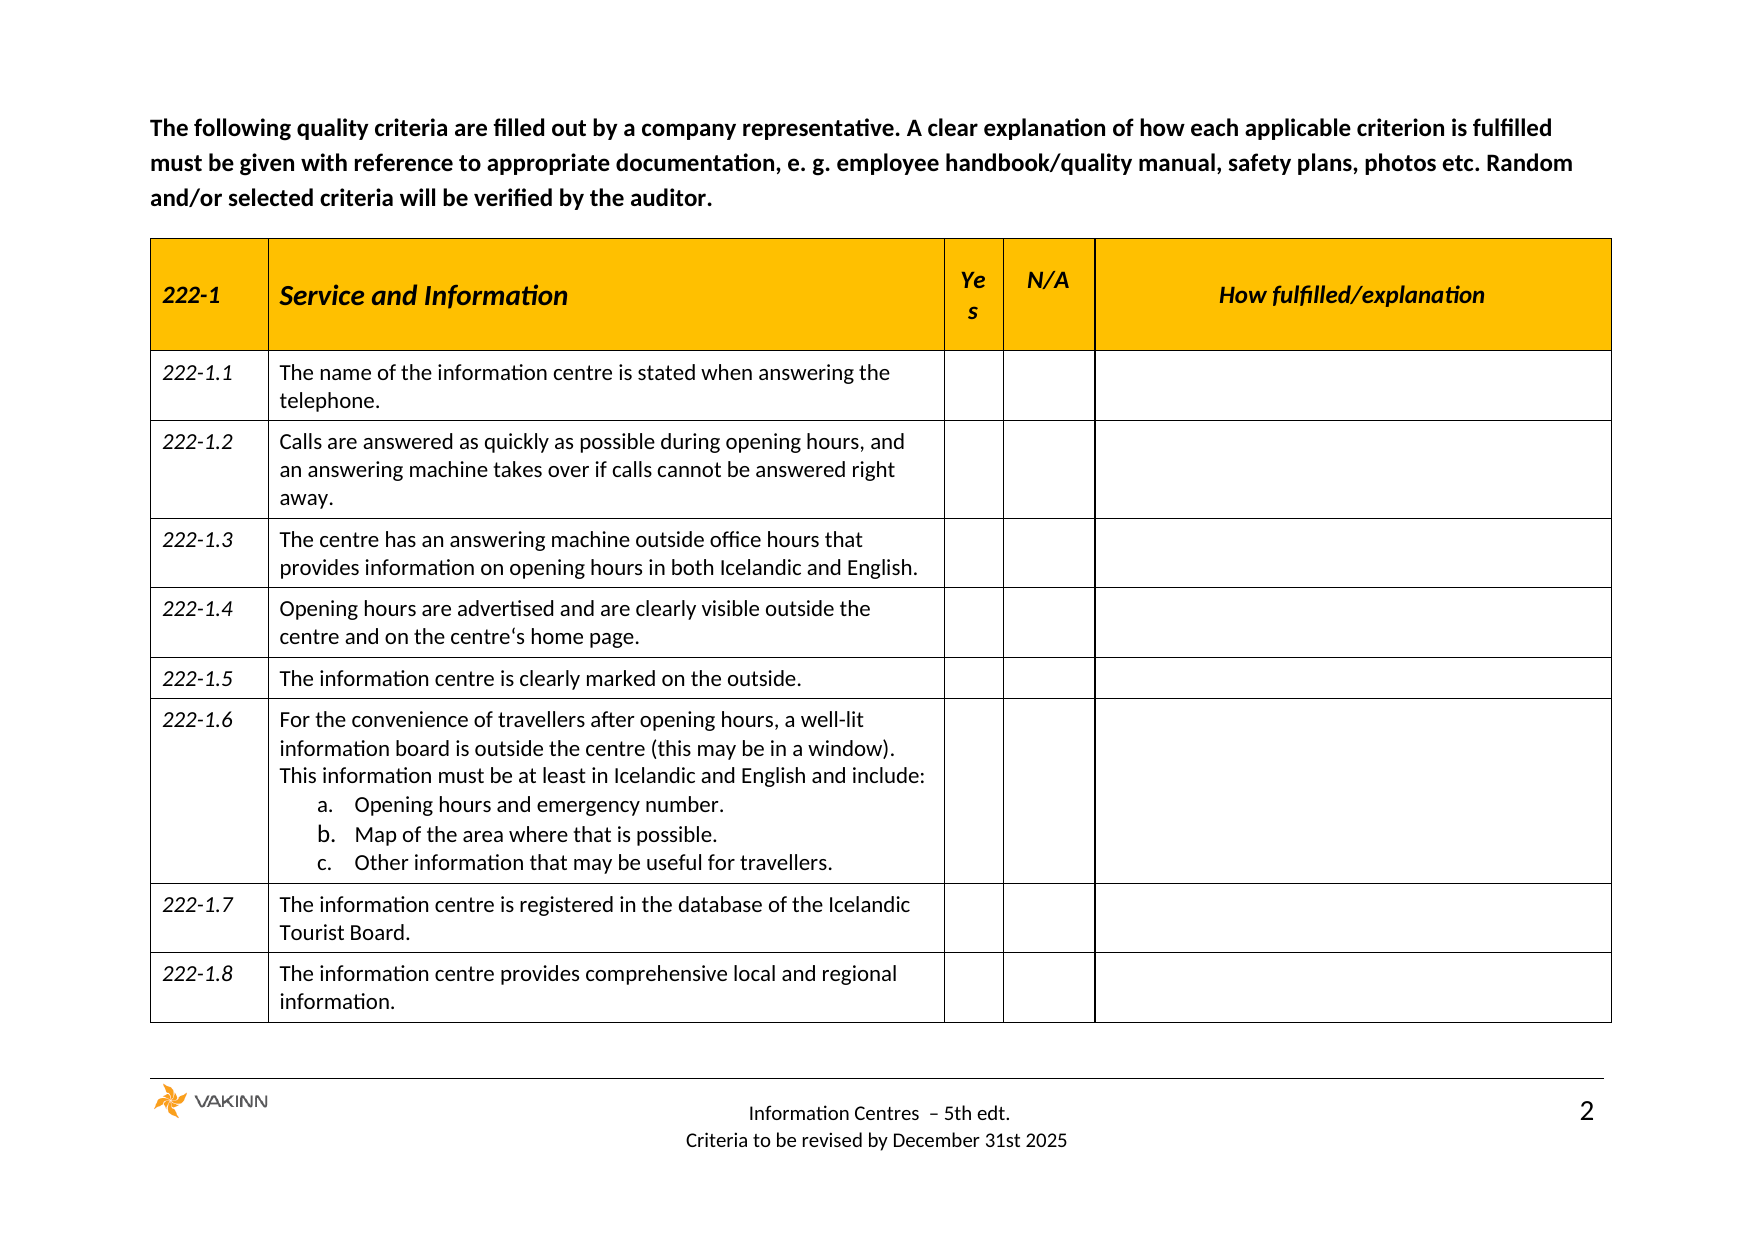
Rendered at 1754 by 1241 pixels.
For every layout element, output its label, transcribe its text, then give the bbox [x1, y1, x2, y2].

table_cell 222-1.5 [151, 658, 268, 698]
table_cell [1004, 519, 1094, 587]
table_cell [945, 519, 1003, 587]
table_cell 222-1.8 [151, 953, 268, 1022]
table_cell [945, 884, 1003, 952]
table_cell [1004, 421, 1094, 518]
table_cell 222-1.1 [151, 351, 268, 420]
table_cell [1004, 658, 1094, 698]
table_cell [945, 588, 1003, 657]
table_cell Calls are answered as quickly as possible during opening hours, and an answering machine takes over if calls cannot be answered right away. [269, 421, 944, 518]
text The following quality criteria are filled out by a company representative. A clear explanation of how each applicable criterion is fulfilled must be given with reference to appropriate documentation, e. g. employee handbook/quality manual, safety plans, photos etc. Random and/or selected criteria will be verified by the auditor. [150, 112, 1604, 213]
table_cell [1096, 884, 1611, 952]
table_cell [945, 421, 1003, 518]
table_cell 222-1.4 [151, 588, 268, 657]
table_cell The name of the information centre is stated when answering the telephone. [269, 351, 944, 420]
table_cell [1004, 588, 1094, 657]
table_header 222-1 [151, 239, 268, 350]
picture [150, 1081, 274, 1121]
table_cell For the convenience of travellers after opening hours, a well-lit information board is outside the centre (this may be in a window). This information must be at least in Icelandic and English and include: Opening hours and emergency number. Map of the area where that is possible. Other information that may be useful for travellers. [269, 699, 944, 882]
table_cell The centre has an answering machine outside office hours that provides information on opening hours in both Icelandic and English. [269, 519, 944, 587]
table_cell 222-1.3 [151, 519, 268, 587]
table_cell The information centre is registered in the database of the Icelandic Tourist Board. [269, 884, 944, 952]
table_cell [1096, 588, 1611, 657]
table_cell [1096, 699, 1611, 882]
table_cell [945, 351, 1003, 420]
table_cell [1004, 953, 1094, 1022]
table_cell The information centre provides comprehensive local and regional information. [269, 953, 944, 1022]
table_cell [1096, 351, 1611, 420]
table_header How fulfilled/explanation [1096, 239, 1611, 350]
table_cell [1096, 519, 1611, 587]
table_header Service and Information [269, 239, 944, 350]
table_cell [945, 658, 1003, 698]
table_cell [1096, 421, 1611, 518]
table_cell [1004, 699, 1094, 882]
table_cell Opening hours are advertised and are clearly visible outside the centre and on the centre‘s home page. [269, 588, 944, 657]
table_cell [945, 699, 1003, 882]
table_header Yes [945, 239, 1003, 350]
table_cell [1096, 658, 1611, 698]
table_cell 222-1.6 [151, 699, 268, 882]
table_cell [945, 953, 1003, 1022]
table_cell [1096, 953, 1611, 1022]
table_header N/A [1004, 239, 1094, 350]
table_cell [1004, 884, 1094, 952]
table_cell 222-1.7 [151, 884, 268, 952]
table_cell [1004, 351, 1094, 420]
table_cell The information centre is clearly marked on the outside. [269, 658, 944, 698]
table_cell 222-1.2 [151, 421, 268, 518]
